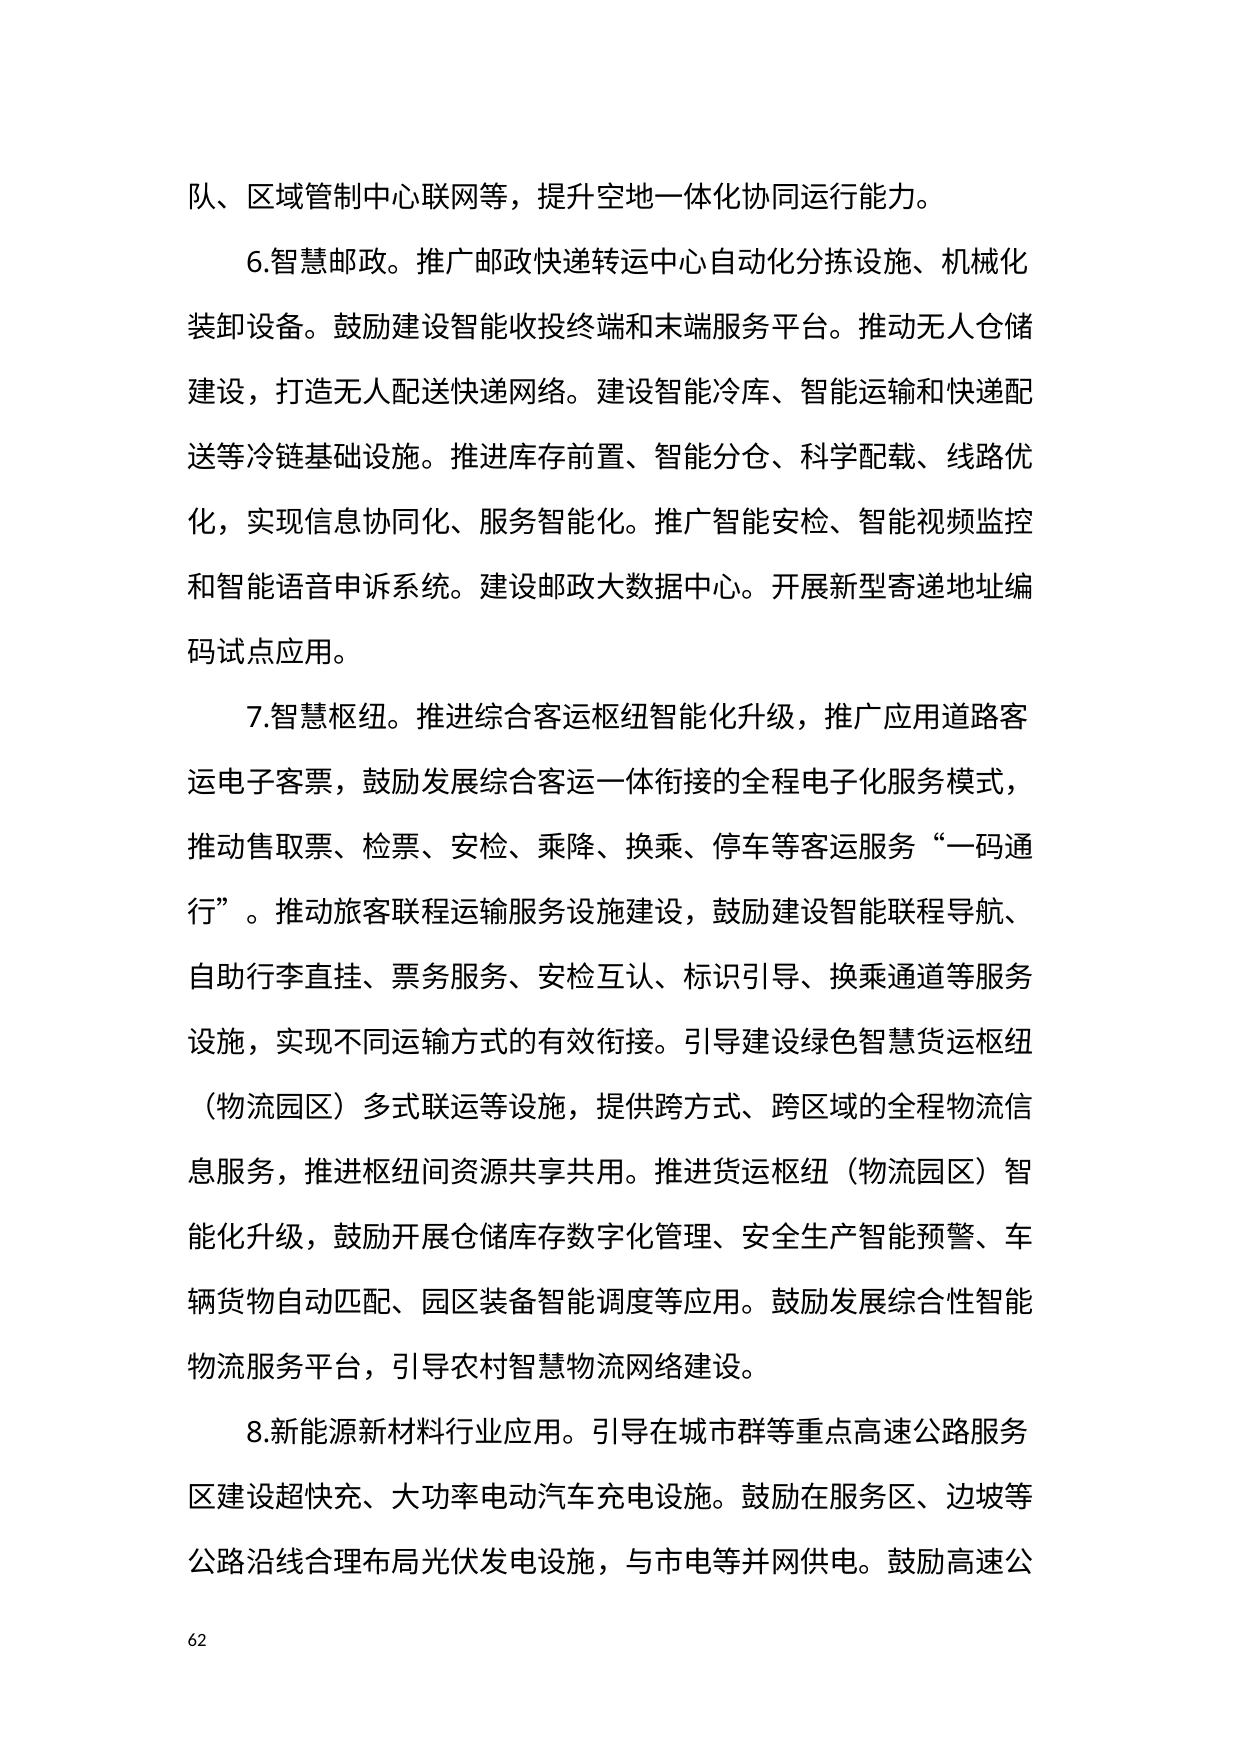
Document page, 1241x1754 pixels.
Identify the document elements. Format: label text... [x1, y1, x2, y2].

text 6.智慧邮政。推广邮政快递转运中心自动化分拣设施、机械化装卸设备。鼓励建设智能收投终端和末端服务平台。推动无人仓储建设，打造无人配送快递网络。建设智能冷库、智能运输和快递配送等冷链基础设施。推进库存前置、智能分仓、科学配载、线路优化，实现信息协同化、服务智能化。推广智能安检、智能视频监控和智能语音申诉系统。建设邮政大数据中心。开展新型寄递地址编码试点应用。 [187, 227, 1053, 682]
text 7.智慧枢纽。推进综合客运枢纽智能化升级，推广应用道路客运电子客票，鼓励发展综合客运一体衔接的全程电子化服务模式，推动售取票、检票、安检、乘降、换乘、停车等客运服务“一码通行”。推动旅客联程运输服务设施建设，鼓励建设智能联程导航、自助行李直挂、票务服务、安检互认、标识引导、换乘通道等服务设施，实现不同运输方式的有效衔接。引导建设绿色智慧货运枢纽（物流园区）多式联运等设施，提供跨方式、跨区域的全程物流信息服务，推进枢纽间资源共享共用。推进货运枢纽（物流园区）智能化升级，鼓励开展仓储库存数字化管理、安全生产智能预警、车辆货物自动匹配、园区装备智能调度等应用。鼓励发展综合性智能物流服务平台，引导农村智慧物流网络建设。 [187, 682, 1053, 1397]
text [187, 162, 1053, 227]
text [187, 1397, 1053, 1592]
